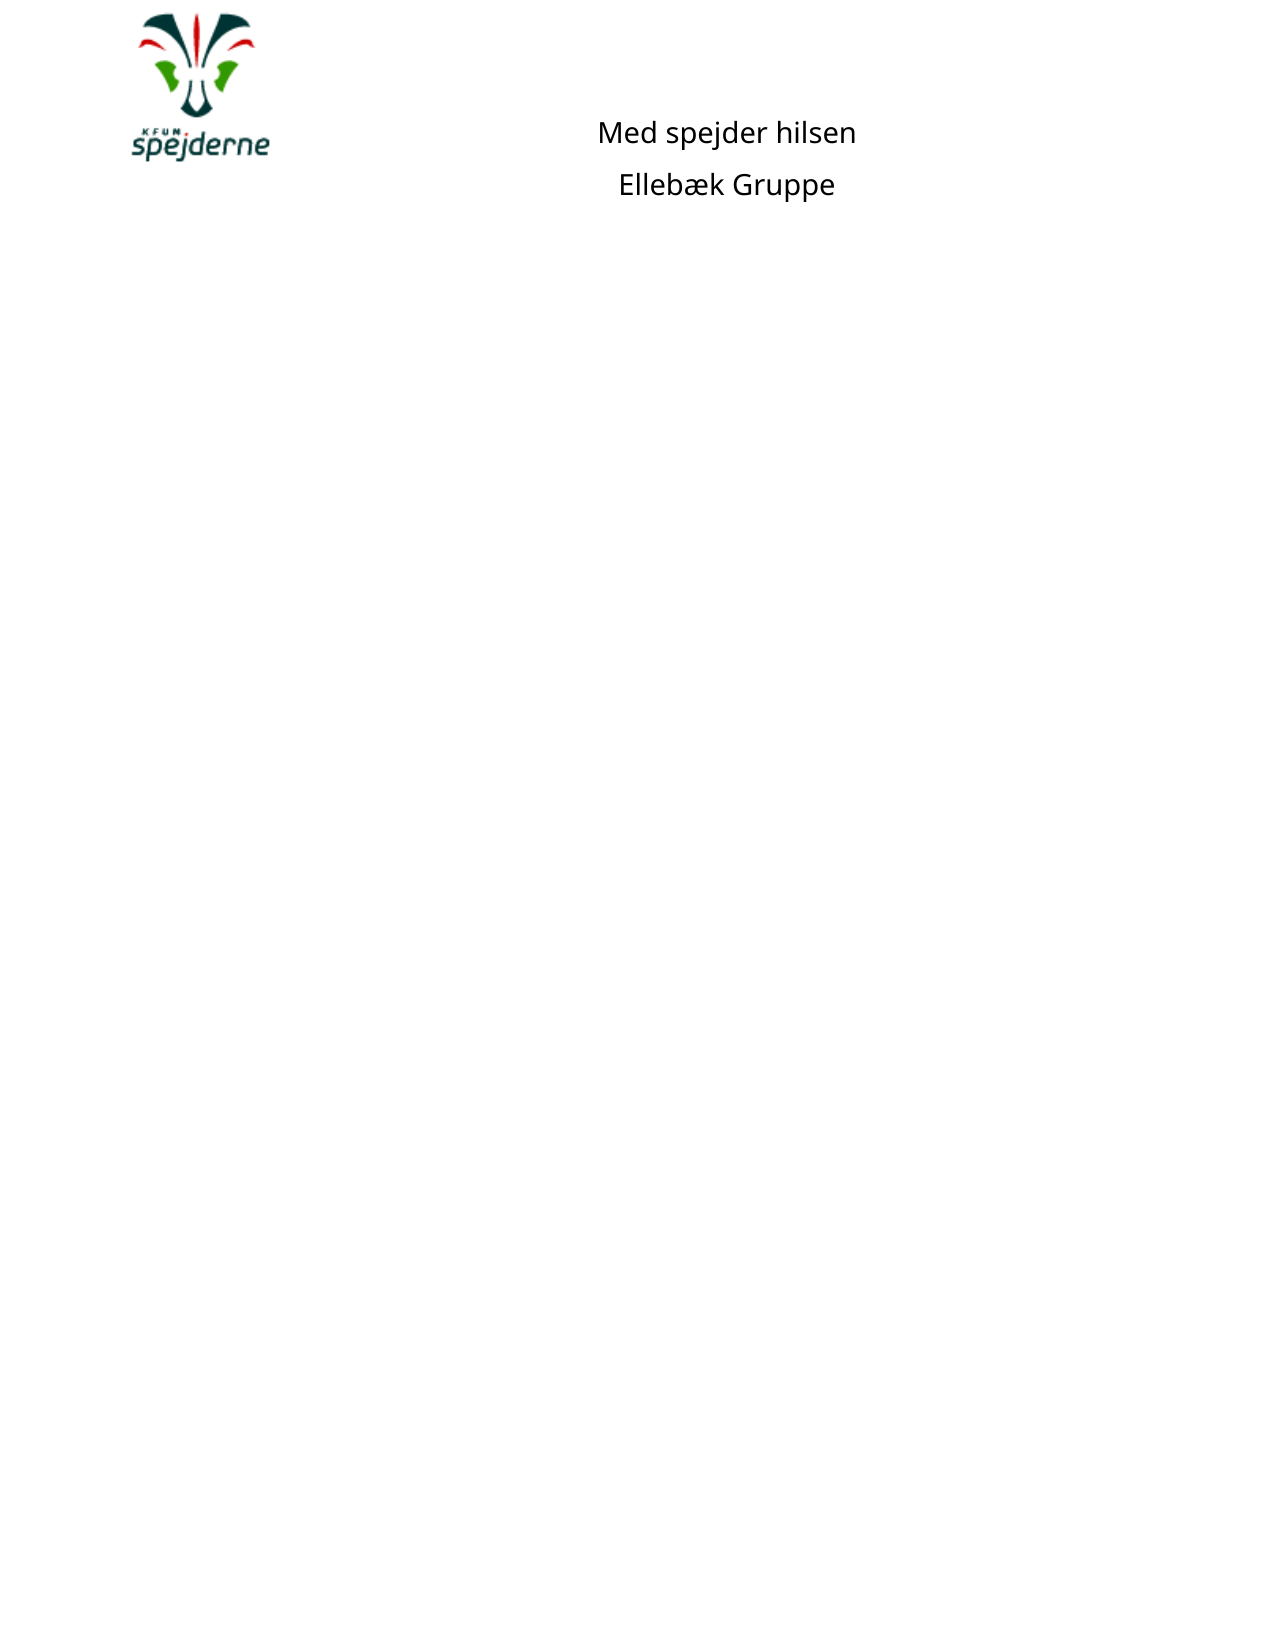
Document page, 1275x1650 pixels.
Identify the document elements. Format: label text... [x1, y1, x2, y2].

picture [118, 0, 279, 165]
text Med spejder hilsen [279, 112, 1157, 152]
text Ellebæk Gruppe [118, 164, 1157, 204]
